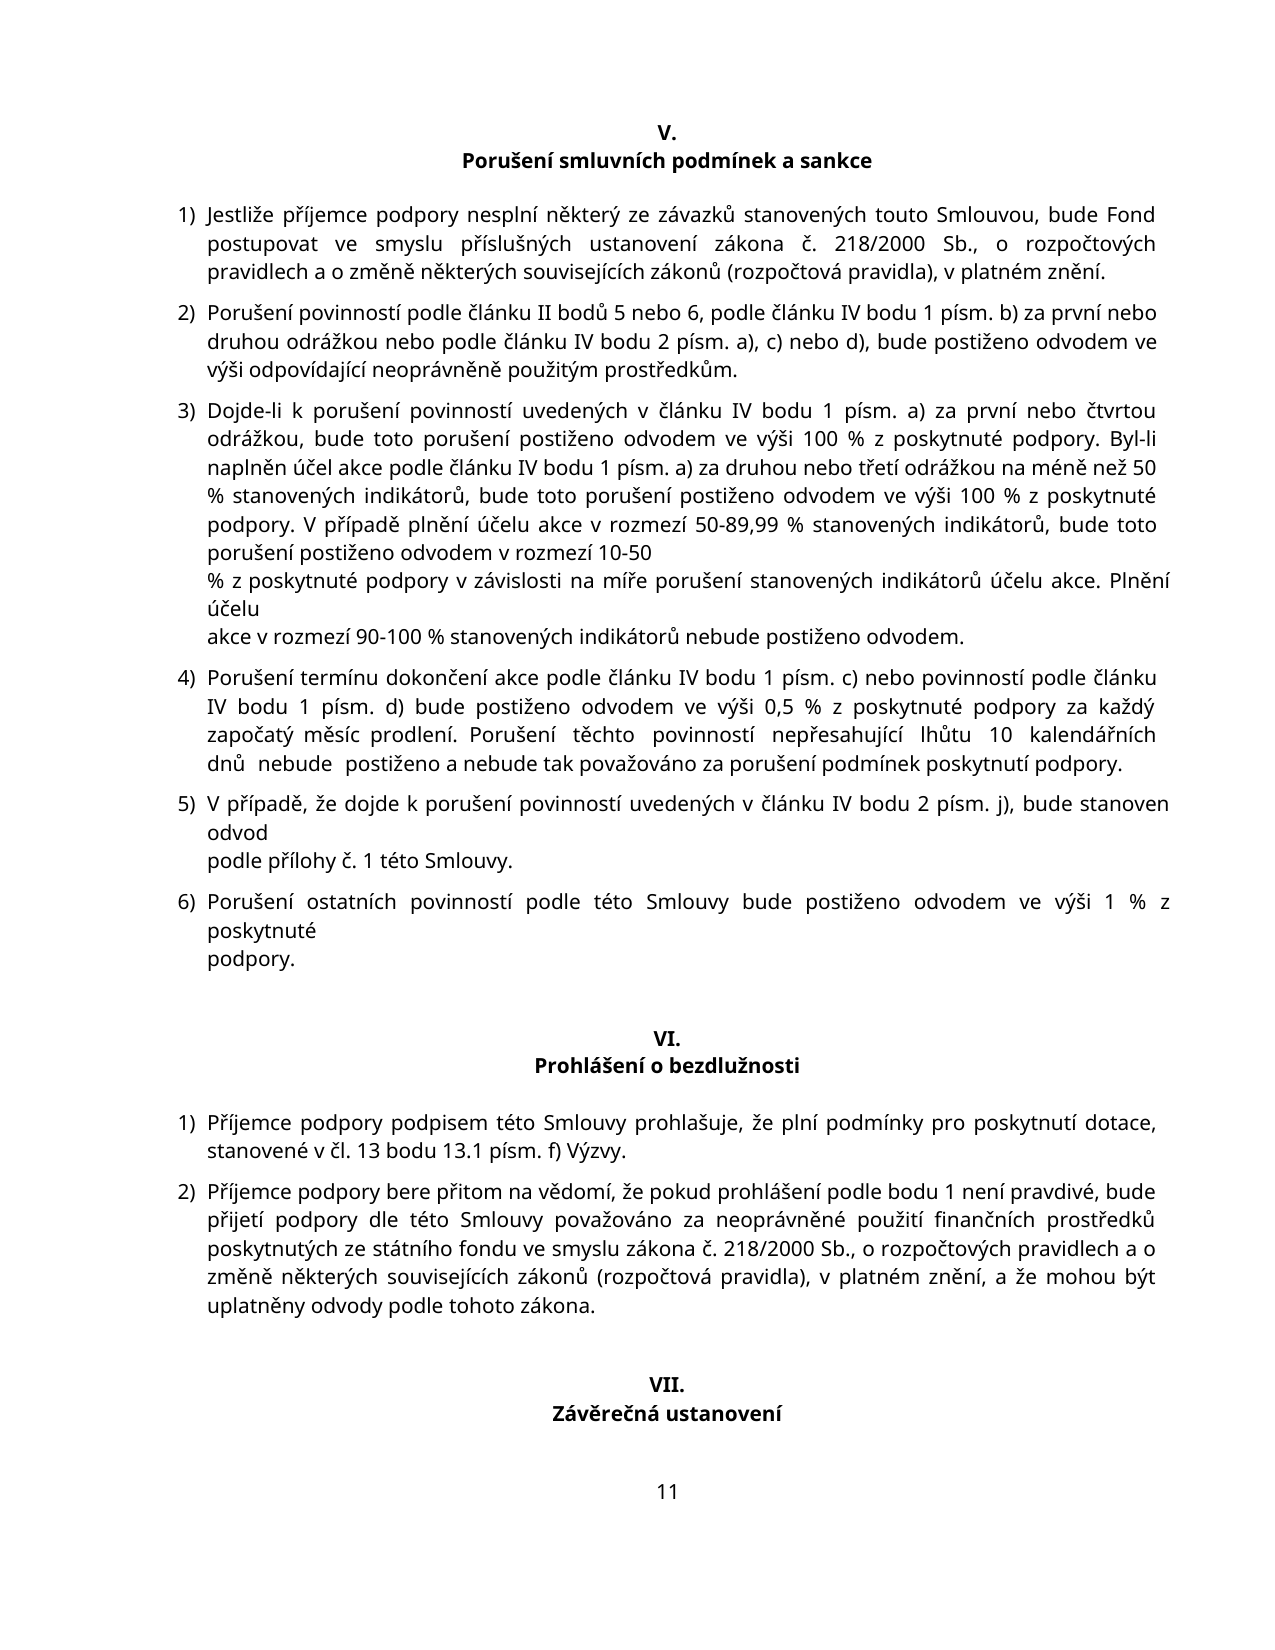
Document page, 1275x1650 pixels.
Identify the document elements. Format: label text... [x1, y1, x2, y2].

list V případě, že dojde k porušení povinností uvedených v článku IV bodu 2 písm. j), bude stanoven odvod [177, 789, 1171, 846]
subtitle VII. [272, 1370, 1062, 1399]
list Dojde-li k porušení povinností uvedených v článku IV bodu 1 písm. a) za první nebo čtvrtou odrážkou, bude toto porušení postiženo odvodem ve výši 100 % z poskytnuté podpory. Byl-li naplněn účel akce podle článku IV bodu 1 písm. a) za druhou nebo třetí odrážkou na méně než 50 % stanovených indikátorů, bude toto porušení postiženo odvodem ve výši 100 % z poskytnuté podpory. V případě plnění účelu akce v rozmezí 50-89,99 % stanovených indikátorů, bude toto porušení postiženo odvodem v rozmezí 10-50 [177, 396, 1158, 567]
text podpory. [207, 944, 1171, 973]
subtitle VI. [272, 1024, 1062, 1052]
list Porušení ostatních povinností podle této Smlouvy bude postiženo odvodem ve výši 1 % z poskytnuté [177, 887, 1171, 944]
subtitle V. [272, 118, 1062, 146]
list Porušení termínu dokončení akce podle článku IV bodu 1 písm. c) nebo povinností podle článku IV bodu 1 písm. d) bude postiženo odvodem ve výši 0,5 % z poskytnuté podpory za každý započatý měsíc prodlení. Porušení těchto povinností nepřesahující lhůtu 10 kalendářních dnů nebude postiženo a nebude tak považováno za porušení podmínek poskytnutí podpory. [177, 663, 1157, 777]
subtitle Porušení smluvních podmínek a sankce [272, 146, 1061, 175]
subtitle Prohlášení o bezdlužnosti [272, 1052, 1062, 1079]
list Příjemce podpory podpisem této Smlouvy prohlašuje, že plní podmínky pro poskytnutí dotace, stanovené v čl. 13 bodu 13.1 písm. f) Výzvy. [177, 1108, 1156, 1164]
text % z poskytnuté podpory v závislosti na míře porušení stanovených indikátorů účelu akce. Plnění účelu [207, 567, 1171, 622]
text podle přílohy č. 1 této Smlouvy. [207, 846, 1171, 875]
list Porušení povinností podle článku II bodů 5 nebo 6, podle článku IV bodu 1 písm. b) za první nebo druhou odrážkou nebo podle článku IV bodu 2 písm. a), c) nebo d), bude postiženo odvodem ve výši odpovídající neoprávněně použitým prostředkům. [177, 298, 1157, 384]
list Jestliže příjemce podpory nesplní některý ze závazků stanovených touto Smlouvou, bude Fond postupovat ve smyslu příslušných ustanovení zákona č. 218/2000 Sb., o rozpočtových pravidlech a o změně některých souvisejících zákonů (rozpočtová pravidla), v platném znění. [177, 201, 1156, 286]
list Příjemce podpory bere přitom na vědomí, že pokud prohlášení podle bodu 1 není pravdivé, bude přijetí podpory dle této Smlouvy považováno za neoprávněné použití finančních prostředků poskytnutých ze státního fondu ve smyslu zákona č. 218/2000 Sb., o rozpočtových pravidlech a o změně některých souvisejících zákonů (rozpočtová pravidla), v platném znění, a že mohou být uplatněny odvody podle tohoto zákona. [177, 1177, 1157, 1319]
subtitle Závěrečná ustanovení [272, 1399, 1062, 1427]
text akce v rozmezí 90-100 % stanovených indikátorů nebude postiženo odvodem. [207, 622, 1171, 651]
